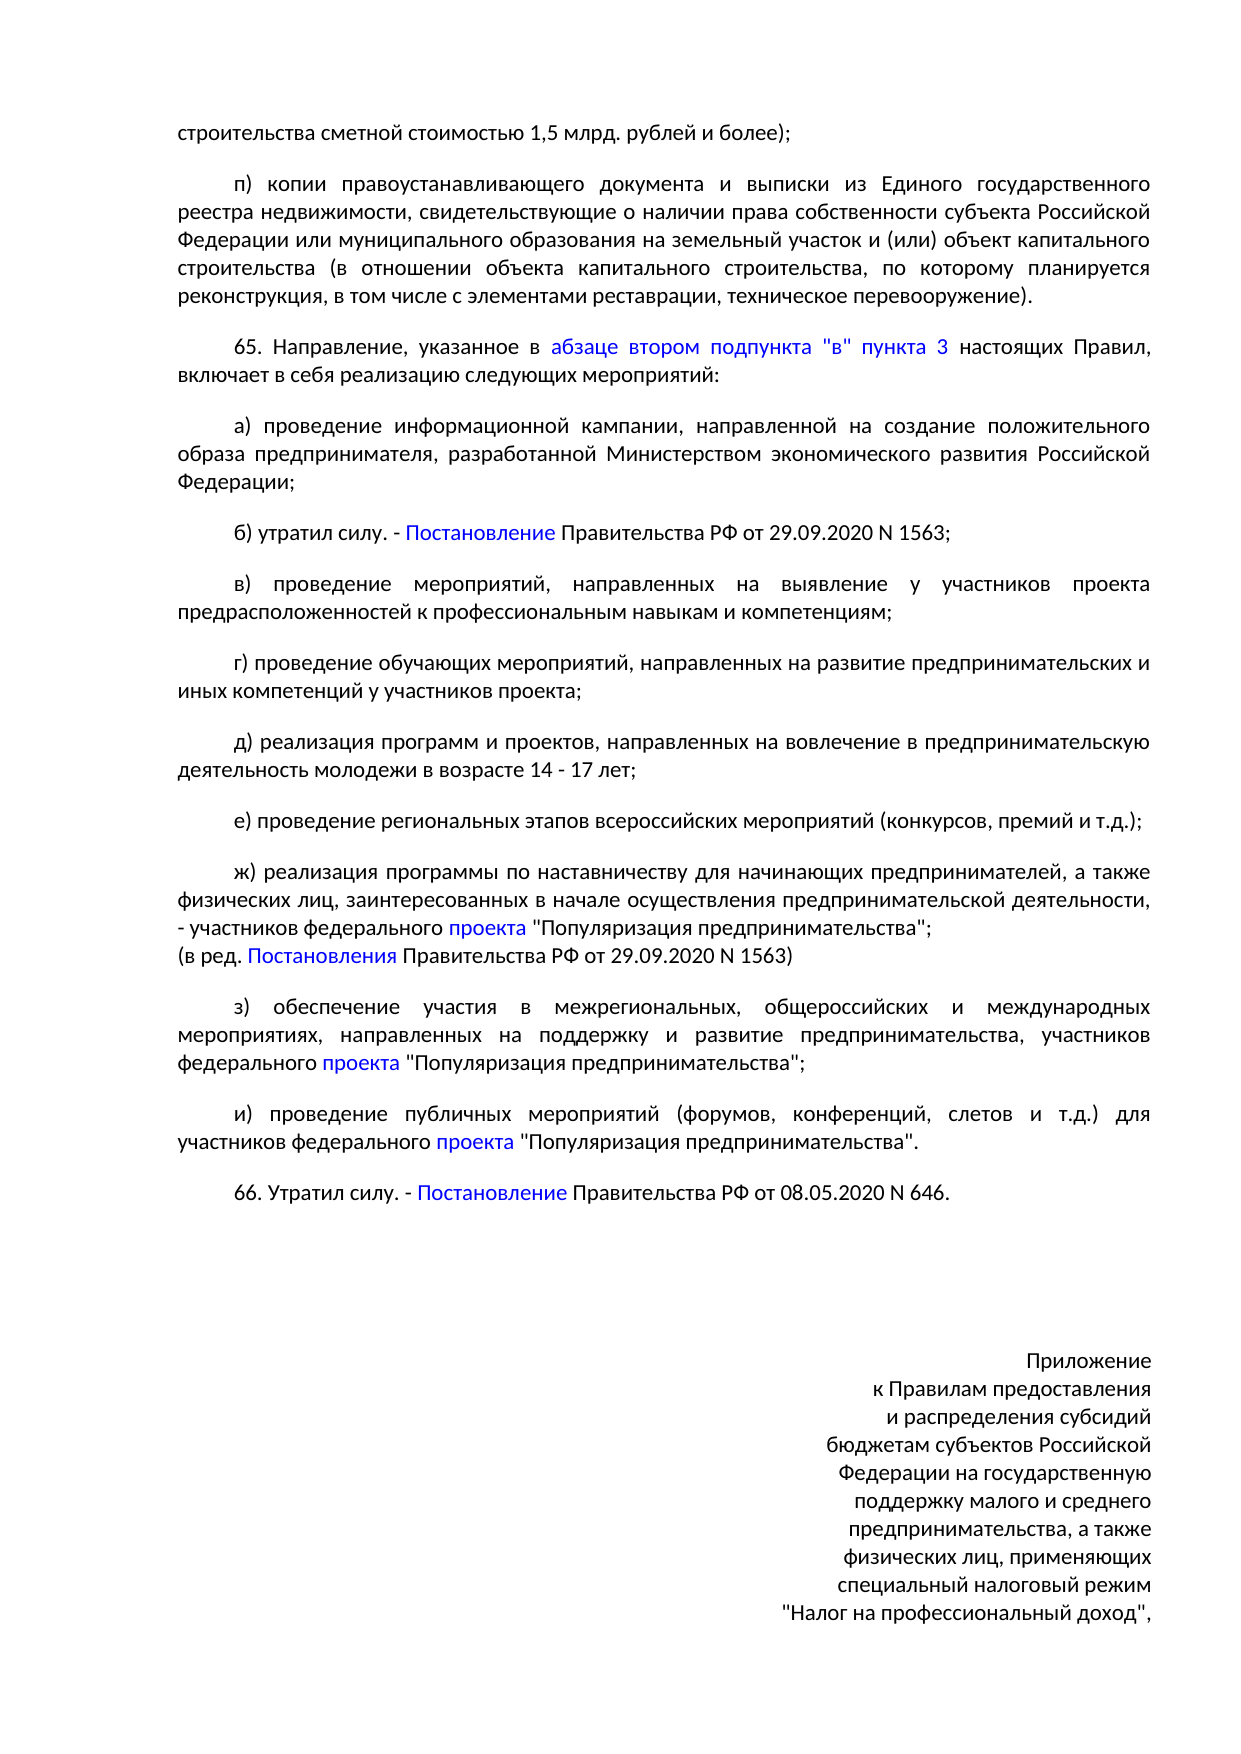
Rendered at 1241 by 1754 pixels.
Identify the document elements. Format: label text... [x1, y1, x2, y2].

text г) проведение обучающих мероприятий, направленных на развитие предпринимательских и иных компетенций у участников проекта; [177, 648, 1152, 704]
text з) обеспечение участия в межрегиональных, общероссийских и международных мероприятиях, направленных на поддержку и развитие предпринимательства, участников федерального проекта "Популяризация предпринимательства"; [177, 992, 1152, 1076]
text поддержку малого и среднего [177, 1486, 1152, 1514]
text и распределения субсидий [177, 1402, 1152, 1430]
text а) проведение информационной кампании, направленной на создание положительного образа предпринимателя, разработанной Министерством экономического развития Российской Федерации; [177, 411, 1152, 495]
text к Правилам предоставления [177, 1374, 1152, 1402]
text ж) реализация программы по наставничеству для начинающих предпринимателей, а также физических лиц, заинтересованных в начале осуществления предпринимательской деятельности, - участников федерального проекта "Популяризация предпринимательства"; [177, 857, 1152, 941]
text Приложение [177, 1346, 1152, 1374]
text б) утратил силу. - Постановление Правительства РФ от 29.09.2020 N 1563; [177, 518, 1152, 546]
text 66. Утратил силу. - Постановление Правительства РФ от 08.05.2020 N 646. [177, 1178, 1152, 1206]
text специальный налоговый режим [177, 1570, 1152, 1598]
text е) проведение региональных этапов всероссийских мероприятий (конкурсов, премий и т.д.); [177, 806, 1152, 834]
text предпринимательства, а также [177, 1514, 1152, 1542]
text (в ред. Постановления Правительства РФ от 29.09.2020 N 1563) [177, 941, 1152, 969]
text "Налог на профессиональный доход", [177, 1598, 1152, 1626]
text и) проведение публичных мероприятий (форумов, конференций, слетов и т.д.) для участников федерального проекта "Популяризация предпринимательства". [177, 1099, 1152, 1155]
text физических лиц, применяющих [177, 1542, 1152, 1570]
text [177, 118, 1152, 146]
text д) реализация программ и проектов, направленных на вовлечение в предпринимательскую деятельность молодежи в возрасте 14 - 17 лет; [177, 727, 1152, 783]
text п) копии правоустанавливающего документа и выписки из Единого государственного реестра недвижимости, свидетельствующие о наличии права собственности субъекта Российской Федерации или муниципального образования на земельный участок и (или) объект капитального строительства (в отношении объекта капитального строительства, по которому планируется реконструкция, в том числе с элементами реставрации, техническое перевооружение). [177, 169, 1152, 309]
text бюджетам субъектов Российской [177, 1430, 1152, 1458]
text в) проведение мероприятий, направленных на выявление у участников проекта предрасположенностей к профессиональным навыкам и компетенциям; [177, 569, 1152, 625]
text Федерации на государственную [177, 1458, 1152, 1486]
text 65. Направление, указанное в абзаце втором подпункта "в" пункта 3 настоящих Правил, включает в себя реализацию следующих мероприятий: [177, 332, 1152, 388]
